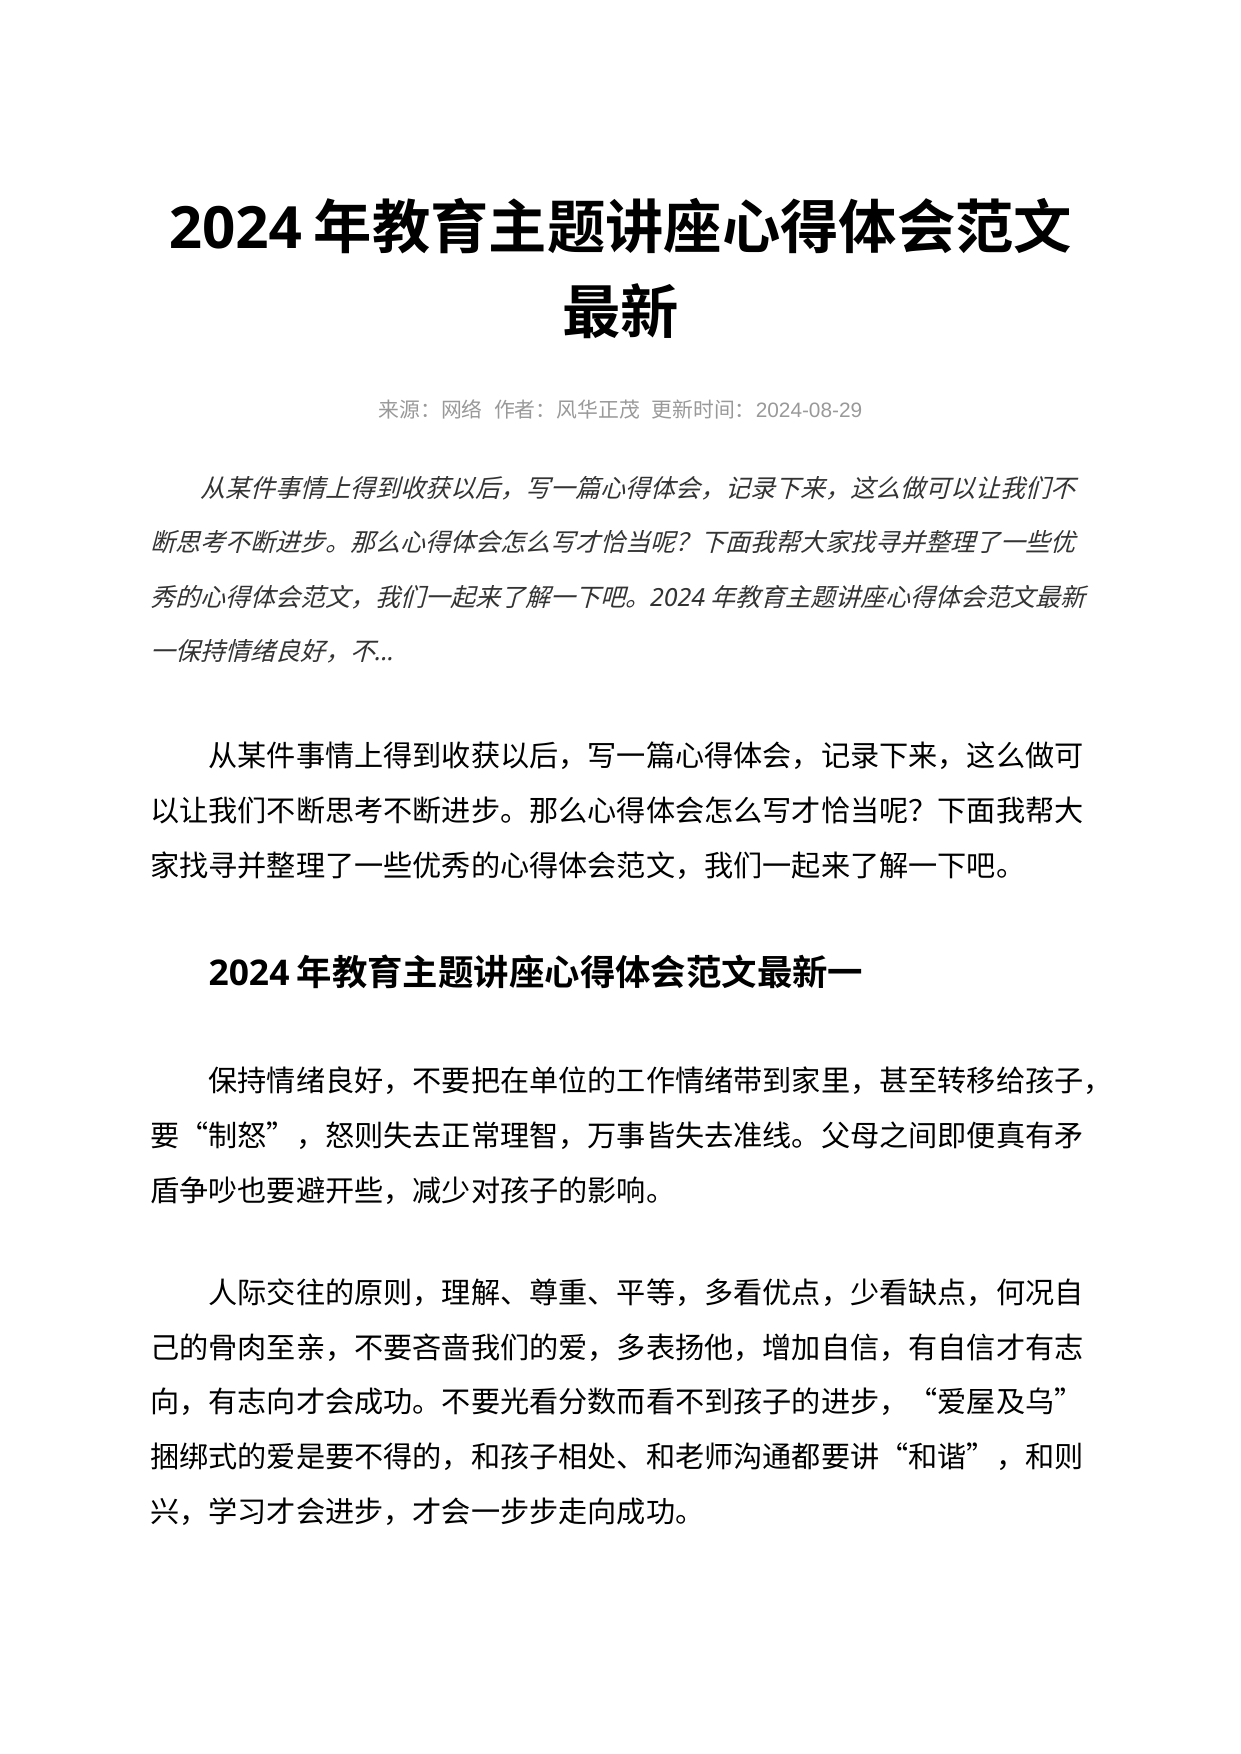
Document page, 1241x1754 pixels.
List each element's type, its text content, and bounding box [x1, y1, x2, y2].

text 来源：网络 作者：风华正茂 更新时间：2024-08-29 [150, 397, 1090, 421]
text 人际交往的原则，理解、尊重、平等，多看优点，少看缺点，何况自己的骨肉至亲，不要吝啬我们的爱，多表扬他，增加自信，有自信才有志向，有志向才会成功。不要光看分数而看不到孩子的进步，“爱屋及乌”捆绑式的爱是要不得的，和孩子相处、和老师沟通都要讲“和谐”，和则兴，学习才会进步，才会一步步走向成功。 [150, 1269, 1090, 1531]
text 从某件事情上得到收获以后，写一篇心得体会，记录下来，这么做可以让我们不断思考不断进步。那么心得体会怎么写才恰当呢？下面我帮大家找寻并整理了一些优秀的心得体会范文，我们一起来了解一下吧。2024年教育主题讲座心得体会范文最新一保持情绪良好，不... [150, 468, 1090, 668]
subtitle 2024年教育主题讲座心得体会范文最新 [150, 181, 1090, 351]
text 保持情绪良好，不要把在单位的工作情绪带到家里，甚至转移给孩子，要“制怒”，怒则失去正常理智，万事皆失去准线。父母之间即便真有矛盾争吵也要避开些，减少对孩子的影响。 [150, 1058, 1090, 1210]
text 2024年教育主题讲座心得体会范文最新一 [150, 944, 1090, 996]
text 从某件事情上得到收获以后，写一篇心得体会，记录下来，这么做可以让我们不断思考不断进步。那么心得体会怎么写才恰当呢？下面我帮大家找寻并整理了一些优秀的心得体会范文，我们一起来了解一下吧。 [150, 733, 1090, 885]
